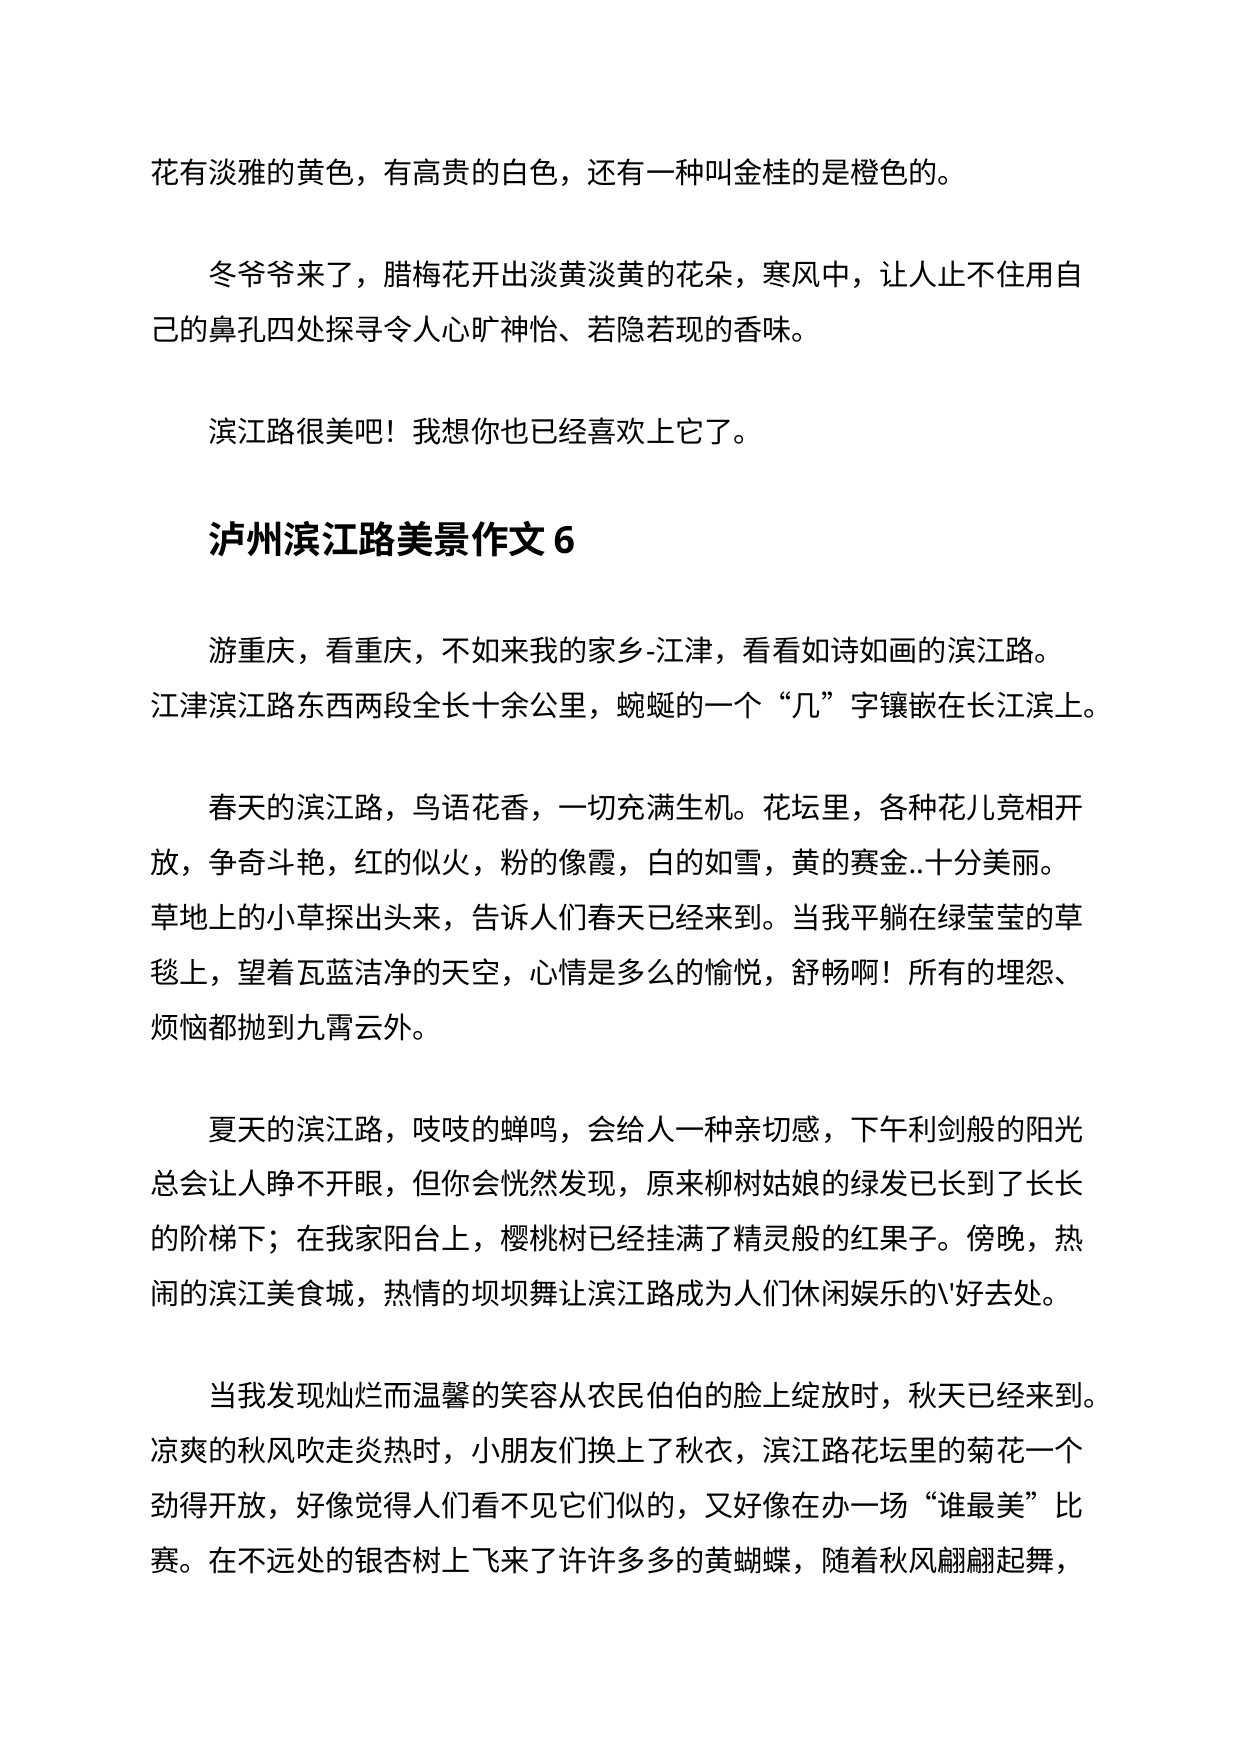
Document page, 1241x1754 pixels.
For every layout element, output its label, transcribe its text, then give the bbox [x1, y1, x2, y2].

text 春天的滨江路，鸟语花香，一切充满生机。花坛里，各种花儿竞相开放，争奇斗艳，红的似火，粉的像霞，白的如雪，黄的赛金..十分美丽。草地上的小草探出头来，告诉人们春天已经来到。当我平躺在绿莹莹的草毯上，望着瓦蓝洁净的天空，心情是多么的愉悦，舒畅啊！所有的埋怨、烦恼都抛到九霄云外。 [150, 784, 1090, 1047]
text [150, 150, 1090, 192]
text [150, 1373, 1090, 1580]
text 泸州滨江路美景作文6 [150, 510, 1090, 565]
text 游重庆，看重庆，不如来我的家乡-江津，看看如诗如画的滨江路。江津滨江路东西两段全长十余公里，蜿蜒的一个“几”字镶嵌在长江滨上。 [150, 628, 1090, 725]
text 滨江路很美吧！我想你也已经喜欢上它了。 [150, 408, 1090, 451]
text 夏天的滨江路，吱吱的蝉鸣，会给人一种亲切感，下午利剑般的阳光总会让人睁不开眼，但你会恍然发现，原来柳树姑娘的绿发已长到了长长的阶梯下；在我家阳台上，樱桃树已经挂满了精灵般的红果子。傍晚，热闹的滨江美食城，热情的坝坝舞让滨江路成为人们休闲娱乐的\'好去处。 [150, 1106, 1090, 1313]
text 冬爷爷来了，腊梅花开出淡黄淡黄的花朵，寒风中，让人止不住用自己的鼻孔四处探寻令人心旷神怡、若隐若现的香味。 [150, 252, 1090, 349]
